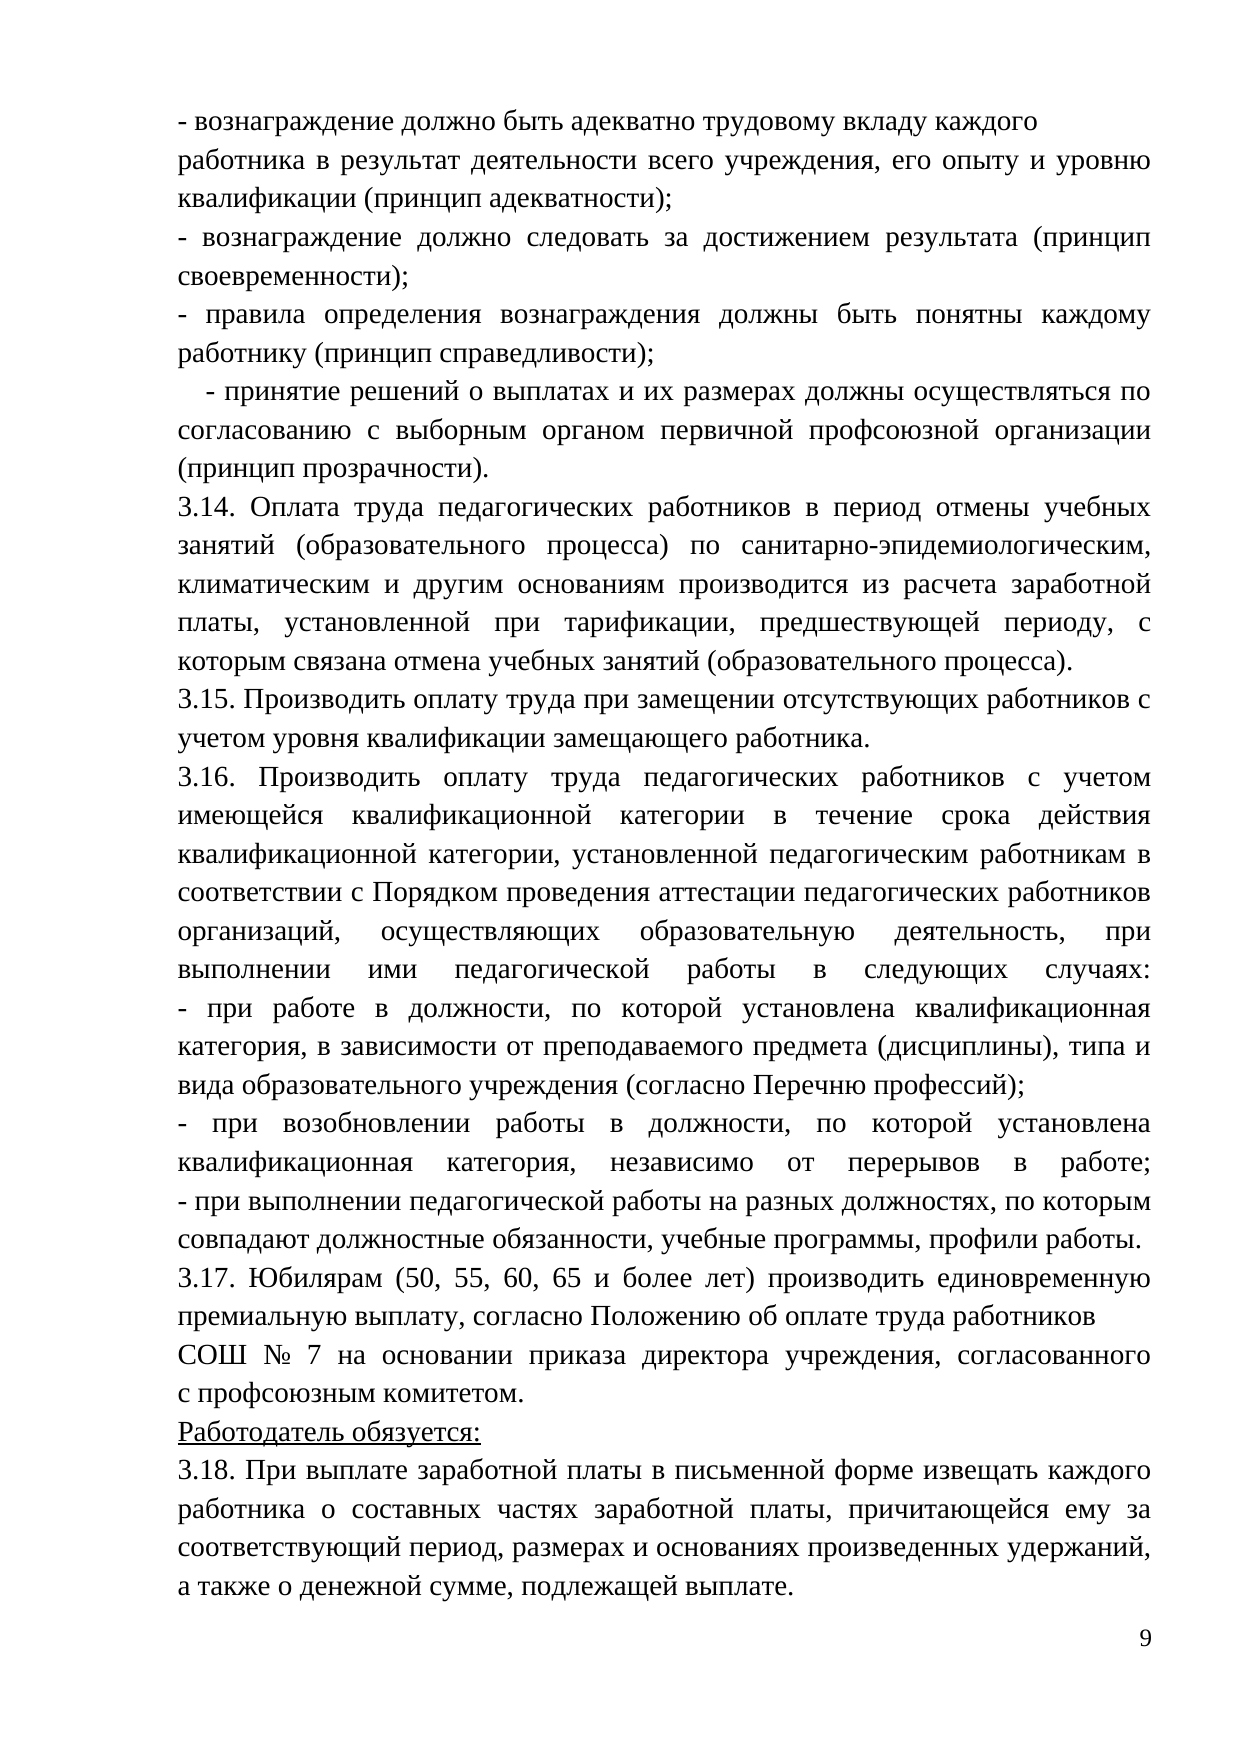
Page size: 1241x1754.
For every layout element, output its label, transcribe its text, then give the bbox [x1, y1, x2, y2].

text 3.18. При выплате заработной платы в письменной форме извещать каждого работника о составных частях заработной платы, причитающейся ему за соответствующий период, размерах и основаниях произведенных удержаний, а также о денежной сумме, подлежащей выплате. [177, 1452, 1152, 1602]
text - вознаграждение должно быть адекватно трудовому вкладу каждого [177, 103, 1152, 137]
text - принятие решений о выплатах и их размерах должны осуществляться по согласованию с выборным органом первичной профсоюзной организации (принцип прозрачности). [177, 373, 1152, 484]
text 3.14. Оплата труда педагогических работников в период отмены учебных занятий (образовательного процесса) по санитарно-эпидемиологическим, климатическим и другим основаниям производится из расчета заработной платы, установленной при тарификации, предшествующей периоду, с которым связана отмена учебных занятий (образовательного процесса). [177, 489, 1152, 677]
text Работодатель обязуется: [177, 1414, 1152, 1447]
text 3.16. Производить оплату труда педагогических работников с учетом имеющейся квалификационной категории в течение срока действия квалификационной категории, установленной педагогическим работникам в соответствии с Порядком проведения аттестации педагогических работников организаций, осуществляющих образовательную деятельность, при выполнении ими педагогической работы в следующих случаях: - при работе в должности, по которой установлена квалификационная категория, в зависимости от преподаваемого предмета (дисциплины), типа и вида образовательного учреждения (согласно Перечню профессий); [177, 759, 1152, 1101]
text - при возобновлении работы в должности, по которой установлена квалификационная категория, независимо от перерывов в работе; - при выполнении педагогической работы на разных должностях, по которым совпадают должностные обязанности, учебные программы, профили работы. [177, 1106, 1152, 1255]
text - вознаграждение должно следовать за достижением результата (принцип своевременности); [177, 219, 1152, 291]
text - правила определения вознаграждения должны быть понятны каждому работнику (принцип справедливости); [177, 296, 1152, 368]
text 3.17. Юбилярам (50, 55, 60, 65 и более лет) производить единовременную премиальную выплату, согласно Положению об оплате труда работников [177, 1260, 1152, 1332]
text работника в результат деятельности всего учреждения, его опыту и уровню квалификации (принцип адекватности); [177, 142, 1152, 214]
text СОШ № 7 на основании приказа директора учреждения, согласованного с профсоюзным комитетом. [177, 1337, 1152, 1409]
text 3.15. Производить оплату труда при замещении отсутствующих работников с учетом уровня квалификации замещающего работника. [177, 682, 1152, 754]
